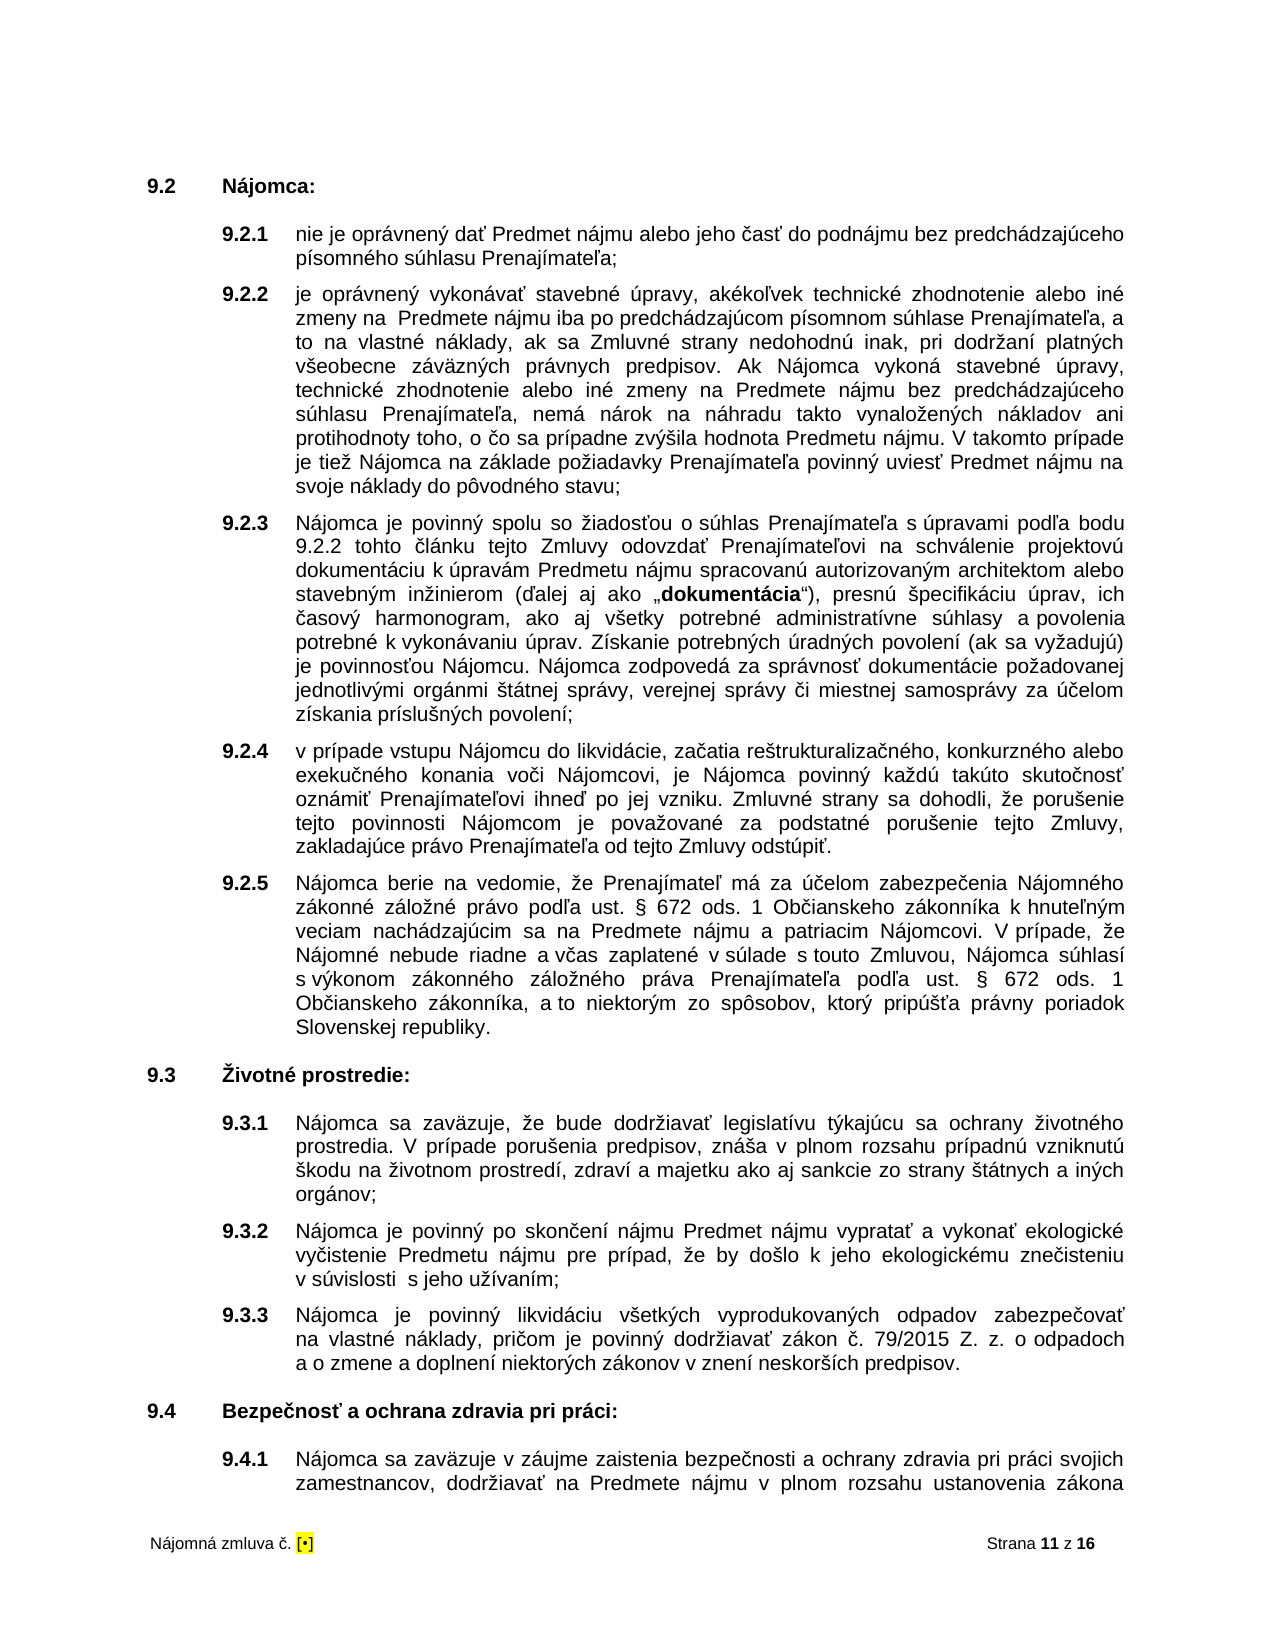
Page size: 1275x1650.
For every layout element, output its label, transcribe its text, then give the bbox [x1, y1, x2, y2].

text 9.2.1 nie je oprávnený dať Predmet nájmu alebo jeho časť do podnájmu bez predchádzajúceho písomného súhlasu Prenajímateľa; [222, 222, 1125, 270]
text 9.2 Nájomca: [147, 174, 1125, 198]
text 9.2.2 je oprávnený vykonávať stavebné úpravy, akékoľvek technické zhodnotenie alebo iné zmeny na Predmete nájmu iba po predchádzajúcom písomnom súhlase Prenajímateľa, a to na vlastné náklady, ak sa Zmluvné strany nedohodnú inak, pri dodržaní platných všeobecne záväzných právnych predpisov. Ak Nájomca vykoná stavebné úpravy, technické zhodnotenie alebo iné zmeny na Predmete nájmu bez predchádzajúceho súhlasu Prenajímateľa, nemá nárok na náhradu takto vynaložených nákladov ani protihodnoty toho, o čo sa prípadne zvýšila hodnota Predmetu nájmu. V takomto prípade je tiež Nájomca na základe požiadavky Prenajímateľa povinný uviesť Predmet nájmu na svoje náklady do pôvodného stavu; [222, 282, 1125, 498]
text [222, 1447, 1125, 1495]
text 9.2.5 Nájomca berie na vedomie, že Prenajímateľ má za účelom zabezpečenia Nájomného zákonné záložné právo podľa ust. § 672 ods. 1 Občianskeho zákonníka k hnuteľným veciam nachádzajúcim sa na Predmete nájmu a patriacim Nájomcovi. V prípade, že Nájomné nebude riadne a včas zaplatené v súlade s touto Zmluvou, Nájomca súhlasí s výkonom zákonného záložného práva Prenajímateľa podľa ust. § 672 ods. 1 Občianskeho zákonníka, a to niektorým zo spôsobov, ktorý pripúšťa právny poriadok Slovenskej republiky. [222, 871, 1125, 1038]
text 9.2.3 Nájomca je povinný spolu so žiadosťou o súhlas Prenajímateľa s úpravami podľa bodu 9.2.2 tohto článku tejto Zmluvy odovzdať Prenajímateľovi na schválenie projektovú dokumentáciu k úpravám Predmetu nájmu spracovanú autorizovaným architektom alebo stavebným inžinierom (ďalej aj ako „dokumentácia“), presnú špecifikáciu úprav, ich časový harmonogram, ako aj všetky potrebné administratívne súhlasy a povolenia potrebné k vykonávaniu úprav. Získanie potrebných úradných povolení (ak sa vyžadujú) je povinnosťou Nájomcu. Nájomca zodpovedá za správnosť dokumentácie požadovanej jednotlivými orgánmi štátnej správy, verejnej správy či miestnej samosprávy za účelom získania príslušných povolení; [222, 510, 1125, 726]
text 9.2.4 v prípade vstupu Nájomcu do likvidácie, začatia reštrukturalizačného, konkurzného alebo exekučného konania voči Nájomcovi, je Nájomca povinný každú takúto skutočnosť oznámiť Prenajímateľovi ihneď po jej vzniku. Zmluvné strany sa dohodli, že porušenie tejto povinnosti Nájomcom je považované za podstatné porušenie tejto Zmluvy, zakladajúce právo Prenajímateľa od tejto Zmluvy odstúpiť. [222, 738, 1125, 858]
text 9.4 Bezpečnosť a ochrana zdravia pri práci: [147, 1399, 1125, 1423]
text 9.3 Životné prostredie: [147, 1062, 1125, 1086]
text 9.3.3 Nájomca je povinný likvidáciu všetkých vyprodukovaných odpadov zabezpečovať na vlastné náklady, pričom je povinný dodržiavať zákon č. 79/2015 Z. z. o odpadoch a o zmene a doplnení niektorých zákonov v znení neskorších predpisov. [222, 1303, 1125, 1375]
text 9.3.2 Nájomca je povinný po skončení nájmu Predmet nájmu vypratať a vykonať ekologické vyčistenie Predmetu nájmu pre prípad, že by došlo k jeho ekologickému znečisteniu v súvislosti s jeho užívaním; [222, 1219, 1125, 1291]
text 9.3.1 Nájomca sa zaväzuje, že bude dodržiavať legislatívu týkajúcu sa ochrany životného prostredia. V prípade porušenia predpisov, znáša v plnom rozsahu prípadnú vzniknutú škodu na životnom prostredí, zdraví a majetku ako aj sankcie zo strany štátnych a iných orgánov; [222, 1110, 1125, 1206]
